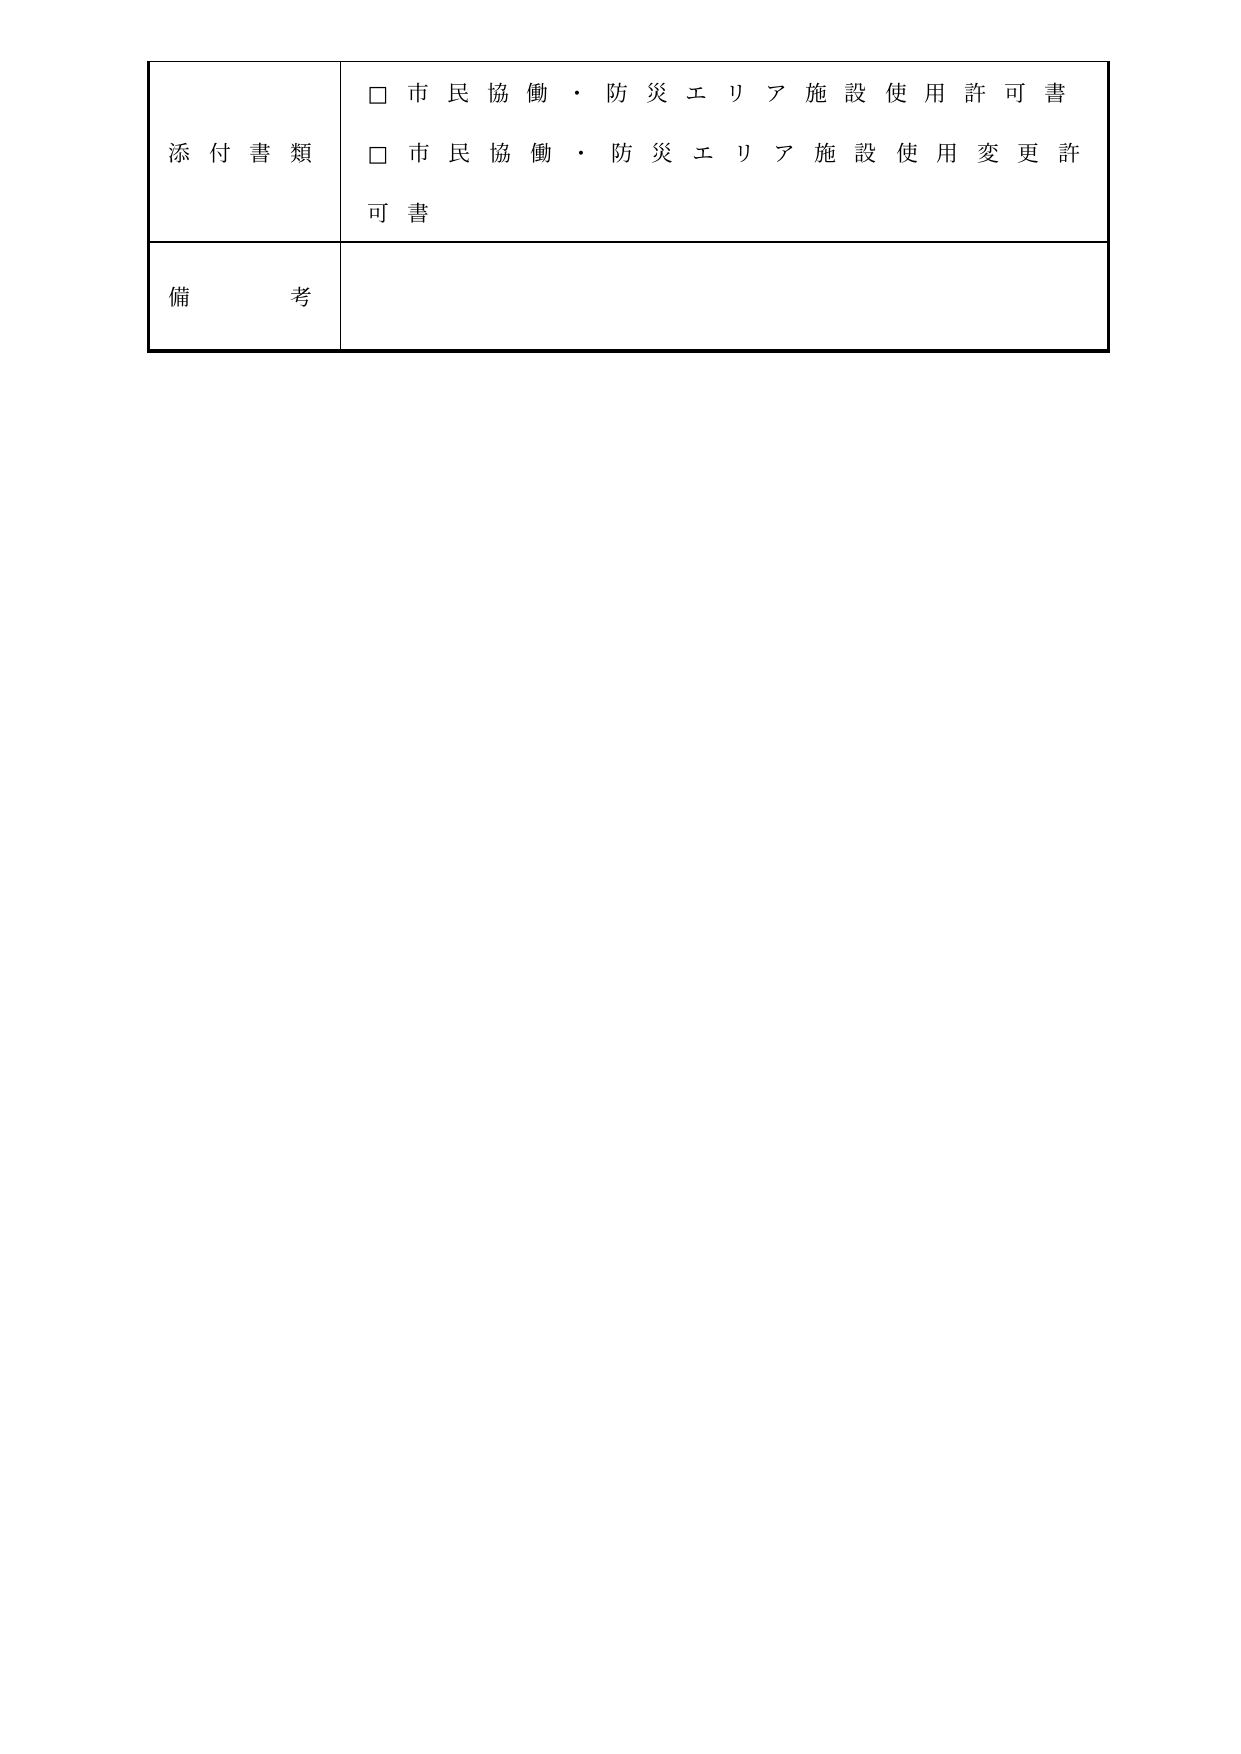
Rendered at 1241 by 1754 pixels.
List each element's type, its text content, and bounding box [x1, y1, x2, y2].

table_cell [341, 243, 1107, 349]
table_cell □市民協働・防災エリア施設使用許可書 □市民協働・防災エリア施設使用変更許可書 [341, 62, 1107, 241]
table_cell 添付書類 [150, 62, 340, 241]
table_cell 備考 [150, 243, 340, 349]
